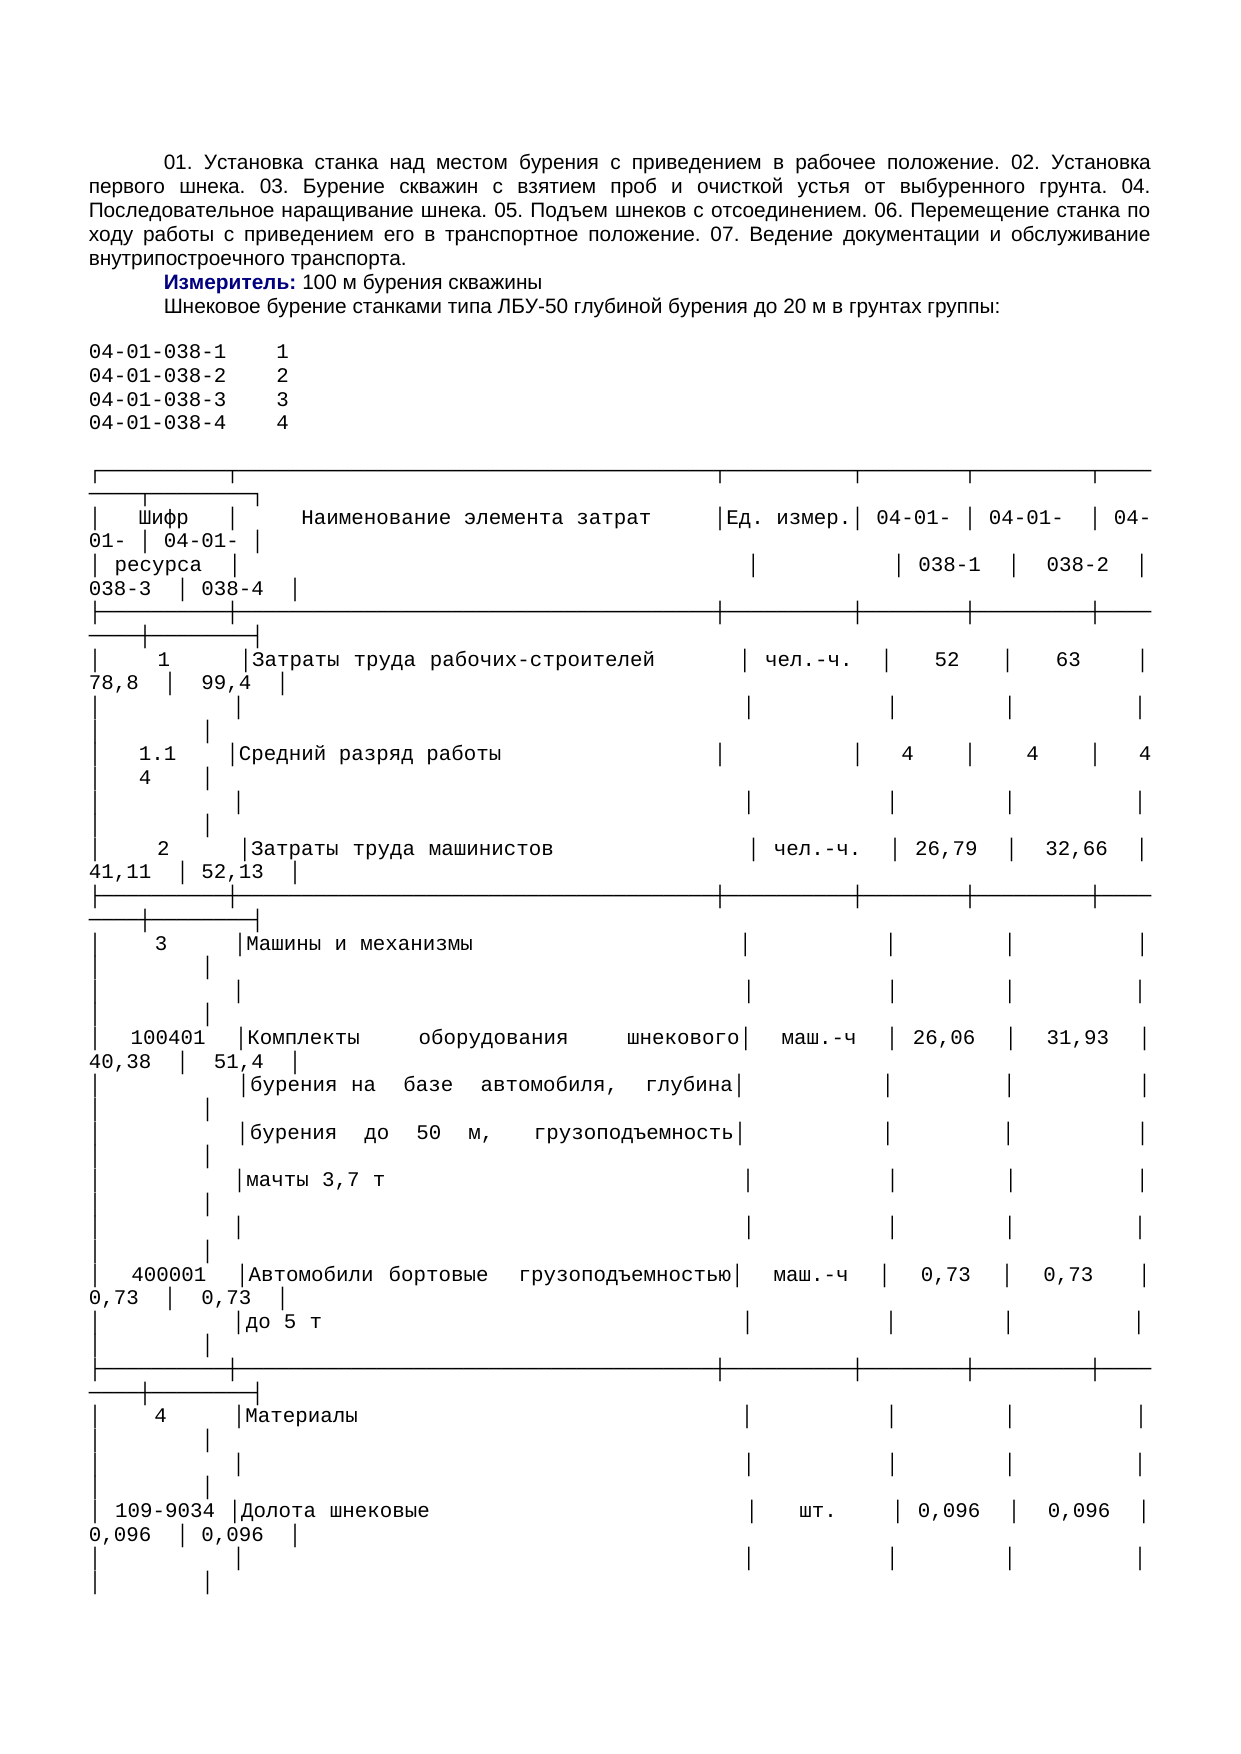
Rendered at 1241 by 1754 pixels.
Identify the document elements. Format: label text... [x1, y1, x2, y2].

text │ │ │ │ │ │ │ │ [88, 696, 1152, 743]
text │ │мачты 3,7 т │ │ │ │ │ │ [88, 1169, 1152, 1216]
text │ 100401 │Комплекты оборудования шнекового│ маш.-ч │ 26,06 │ 31,93 │ 40,38 │ 51,4 │ [88, 1027, 1152, 1074]
text │ 3 │Машины и механизмы │ │ │ │ │ │ [88, 932, 1152, 980]
text │ 1 │Затраты труда рабочих-строителей │ чел.-ч. │ 52 │ 63 │ 78,8 │ 99,4 │ [88, 649, 1152, 696]
text │ │до 5 т │ │ │ │ │ │ [88, 1311, 1152, 1358]
text │ 109-9034 │Долота шнековые │ шт. │ 0,096 │ 0,096 │ 0,096 │ 0,096 │ [88, 1500, 1152, 1547]
text 04-01-038-1 1 [88, 341, 1152, 365]
text 04-01-038-2 2 [88, 365, 1152, 389]
text │ ресурса │ │ │ 038-1 │ 038-2 │ 038-3 │ 038-4 │ [88, 554, 1152, 601]
text │ │бурения на базе автомобиля, глубина│ │ │ │ │ │ [88, 1074, 1152, 1122]
text │ │ │ │ │ │ │ │ [88, 1547, 1152, 1594]
text ├──────────┼──────────────────────────────────────┼──────────┼────────┼─────────┼────────┼────────┤ [88, 601, 1152, 649]
text 01. Установка станка над местом бурения с приведением в рабочее положение. 02. Установка первого шнека. 03. Бурение скважин с взятием проб и очисткой устья от выбуренного грунта. 04. Последовательное наращивание шнека. 05. Подъем шнеков с отсоединением. 06. Перемещение станка по ходу работы с приведением его в транспортное положение. 07. Ведение документации и обслуживание внутрипостроечного транспорта. [88, 150, 1152, 270]
text ├──────────┼──────────────────────────────────────┼──────────┼────────┼─────────┼────────┼────────┤ [88, 885, 1152, 932]
text ┌──────────┬──────────────────────────────────────┬──────────┬────────┬─────────┬────────┬────────┐ [88, 459, 1152, 507]
text │ │ │ │ │ │ │ │ [88, 791, 1152, 838]
text │ 4 │Материалы │ │ │ │ │ │ [88, 1405, 1152, 1453]
text │ Шифр │ Наименование элемента затрат │Ед. измер.│ 04-01- │ 04-01- │ 04-01- │ 04-01- │ [88, 507, 1152, 554]
text │ │ │ │ │ │ │ │ [88, 980, 1152, 1027]
text │ 400001 │Автомобили бортовые грузоподъемностью│ маш.-ч │ 0,73 │ 0,73 │ 0,73 │ 0,73 │ [88, 1263, 1152, 1311]
text 04-01-038-4 4 [88, 412, 1152, 436]
text ├──────────┼──────────────────────────────────────┼──────────┼────────┼─────────┼────────┼────────┤ [88, 1358, 1152, 1405]
text Шнековое бурение станками типа ЛБУ-50 глубиной бурения до 20 м в грунтах группы: [88, 294, 1152, 318]
text │ │бурения до 50 м, грузоподъемность│ │ │ │ │ │ [88, 1122, 1152, 1169]
text 04-01-038-3 3 [88, 389, 1152, 412]
text │ 1.1 │Средний разряд работы │ │ 4 │ 4 │ 4 │ 4 │ [88, 743, 1152, 791]
text │ 2 │Затраты труда машинистов │ чел.-ч. │ 26,79 │ 32,66 │ 41,11 │ 52,13 │ [88, 838, 1152, 885]
text │ │ │ │ │ │ │ │ [88, 1453, 1152, 1500]
text Измеритель: 100 м бурения скважины [88, 270, 1152, 294]
text │ │ │ │ │ │ │ │ [88, 1216, 1152, 1263]
